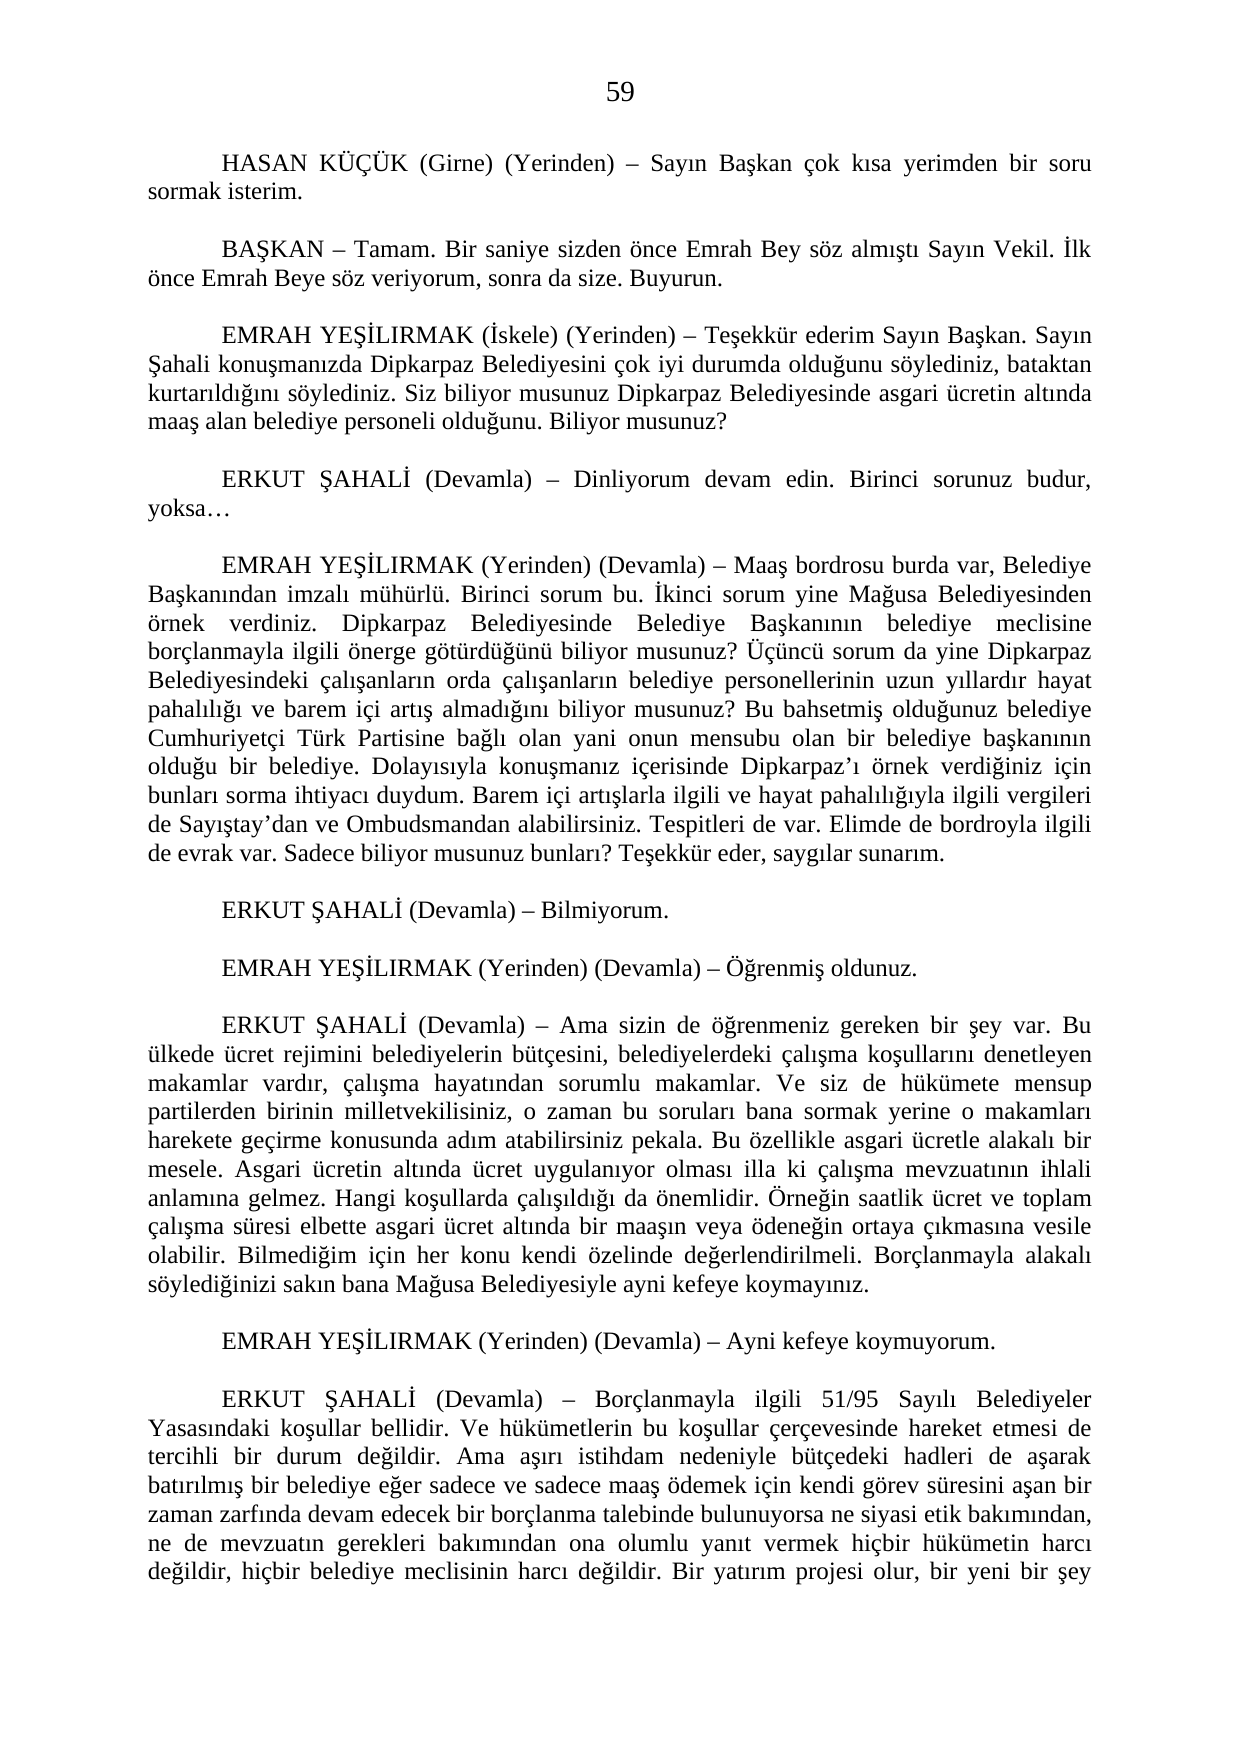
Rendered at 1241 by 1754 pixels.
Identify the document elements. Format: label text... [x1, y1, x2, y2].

text ERKUT ŞAHALİ (Devamla) – Dinliyorum devam edin. Birinci sorunuz budur, yoksa… [148, 464, 1093, 521]
text ERKUT ŞAHALİ (Devamla) – Ama sizin de öğrenmeniz gereken bir şey var. Bu ülkede ücret rejimini belediyelerin bütçesini, belediyelerdeki çalışma koşullarını denetleyen makamlar vardır, çalışma hayatından sorumlu makamlar. Ve siz de hükümete mensup partilerden birinin milletvekilisiniz, o zaman bu soruları bana sormak yerine o makamları harekete geçirme konusunda adım atabilirsiniz pekala. Bu özellikle asgari ücretle alakalı bir mesele. Asgari ücretin altında ücret uygulanıyor olması illa ki çalışma mevzuatının ihlali anlamına gelmez. Hangi koşullarda çalışıldığı da önemlidir. Örneğin saatlik ücret ve toplam çalışma süresi elbette asgari ücret altında bir maaşın veya ödeneğin ortaya çıkmasına vesile olabilir. Bilmediğim için her konu kendi özelinde değerlendirilmeli. Borçlanmayla alakalı söylediğinizi sakın bana Mağusa Belediyesiyle ayni kefeye koymayınız. [148, 1010, 1093, 1298]
text ERKUT ŞAHALİ (Devamla) – Bilmiyorum. [148, 895, 1093, 924]
text EMRAH YEŞİLIRMAK (İskele) (Yerinden) – Teşekkür ederim Sayın Başkan. Sayın Şahali konuşmanızda Dipkarpaz Belediyesini çok iyi durumda olduğunu söylediniz, bataktan kurtarıldığını söylediniz. Siz biliyor musunuz Dipkarpaz Belediyesinde asgari ücretin altında maaş alan belediye personeli olduğunu. Biliyor musunuz? [148, 320, 1093, 435]
text HASAN KÜÇÜK (Girne) (Yerinden) – Sayın Başkan çok kısa yerimden bir soru sormak isterim. [148, 148, 1093, 205]
text EMRAH YEŞİLIRMAK (Yerinden) (Devamla) – Maaş bordrosu burda var, Belediye Başkanından imzalı mühürlü. Birinci sorum bu. İkinci sorum yine Mağusa Belediyesinden örnek verdiniz. Dipkarpaz Belediyesinde Belediye Başkanının belediye meclisine borçlanmayla ilgili önerge götürdüğünü biliyor musunuz? Üçüncü sorum da yine Dipkarpaz Belediyesindeki çalışanların orda çalışanların belediye personellerinin uzun yıllardır hayat pahalılığı ve barem içi artış almadığını biliyor musunuz? Bu bahsetmiş olduğunuz belediye Cumhuriyetçi Türk Partisine bağlı olan yani onun mensubu olan bir belediye başkanının olduğu bir belediye. Dolayısıyla konuşmanız içerisinde Dipkarpaz’ı örnek verdiğiniz için bunları sorma ihtiyacı duydum. Barem içi artışlarla ilgili ve hayat pahalılığıyla ilgili vergileri de Sayıştay’dan ve Ombudsmandan alabilirsiniz. Tespitleri de var. Elimde de bordroyla ilgili de evrak var. Sadece biliyor musunuz bunları? Teşekkür eder, saygılar sunarım. [148, 550, 1093, 866]
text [148, 1384, 1093, 1585]
text EMRAH YEŞİLIRMAK (Yerinden) (Devamla) – Öğrenmiş oldunuz. [148, 953, 1093, 981]
text BAŞKAN – Tamam. Bir saniye sizden önce Emrah Bey söz almıştı Sayın Vekil. İlk önce Emrah Beye söz veriyorum, sonra da size. Buyurun. [148, 234, 1093, 291]
text EMRAH YEŞİLIRMAK (Yerinden) (Devamla) – Ayni kefeye koymuyorum. [148, 1326, 1093, 1355]
